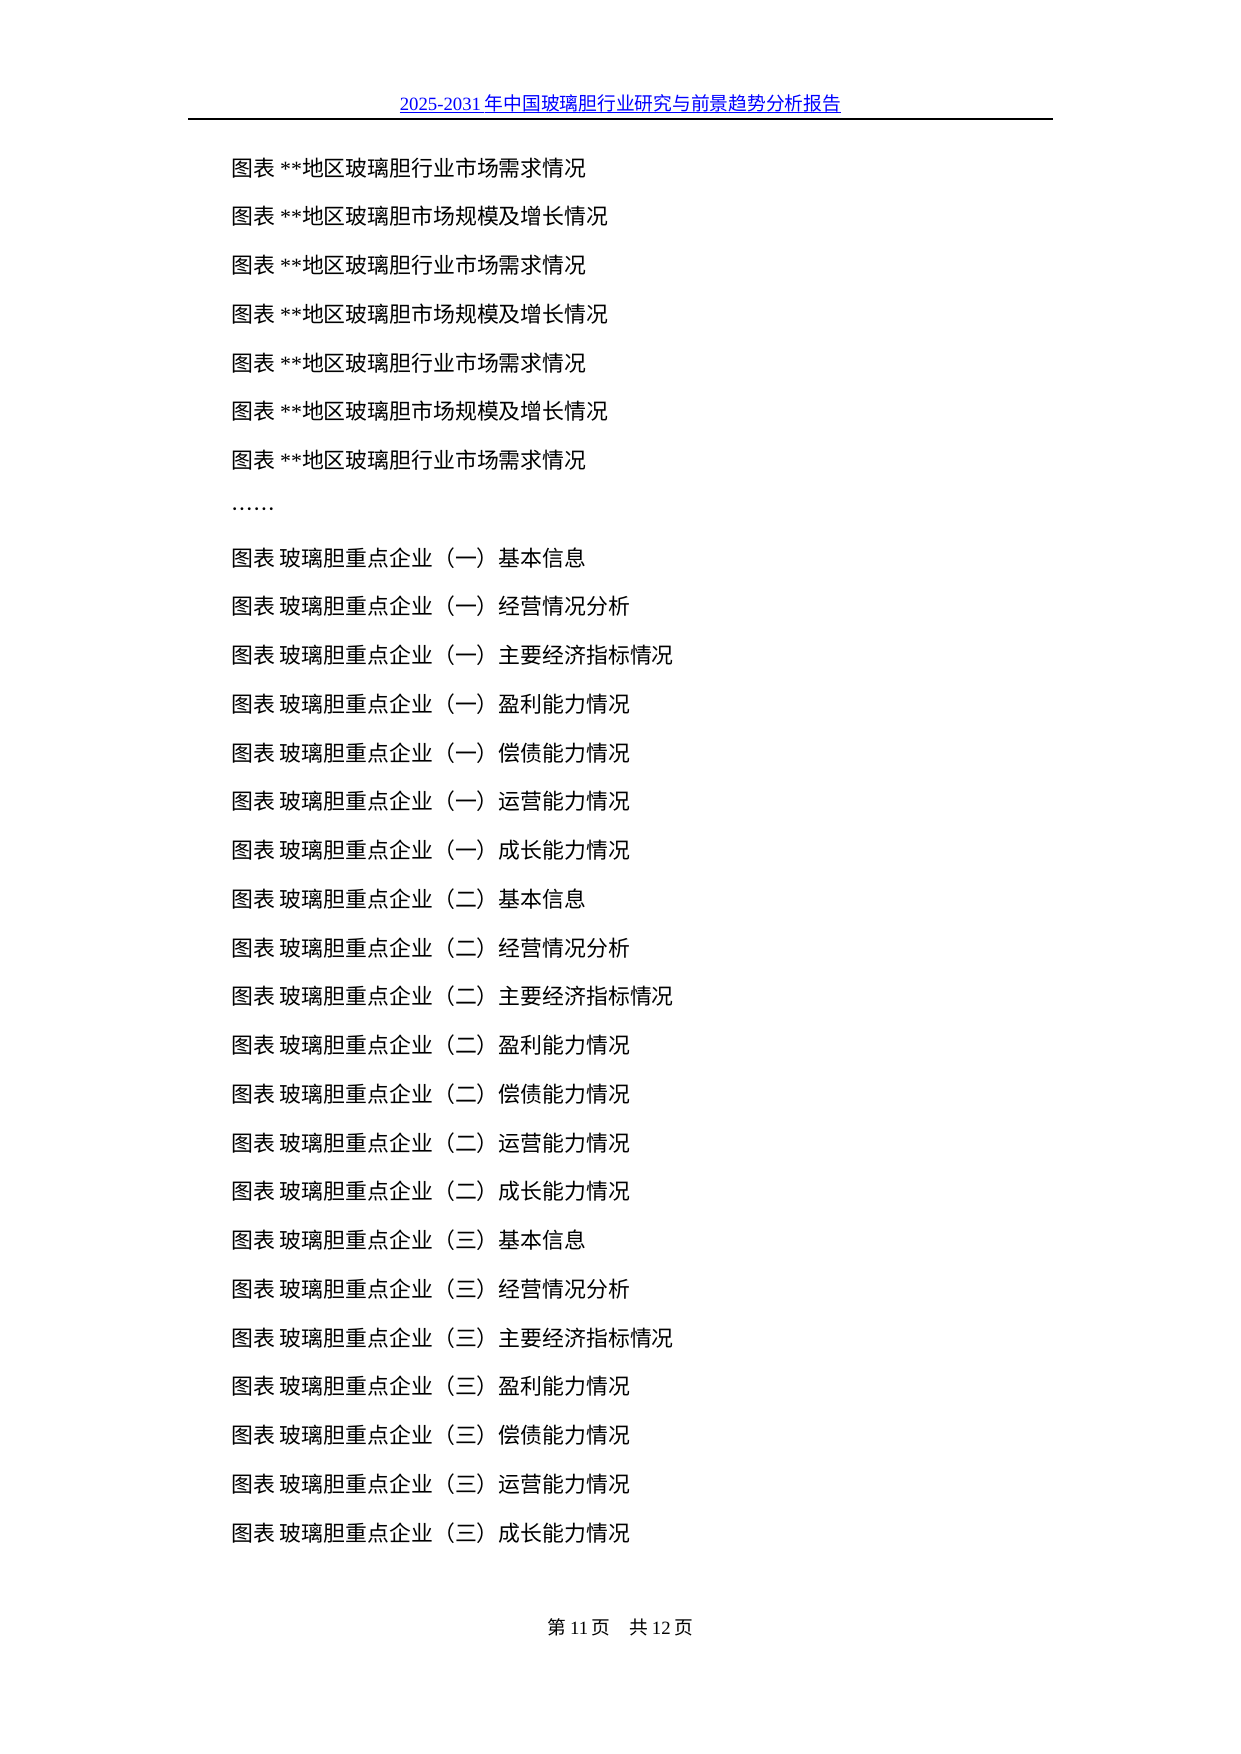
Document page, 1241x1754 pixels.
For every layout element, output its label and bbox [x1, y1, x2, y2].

text [187, 150, 1053, 1548]
